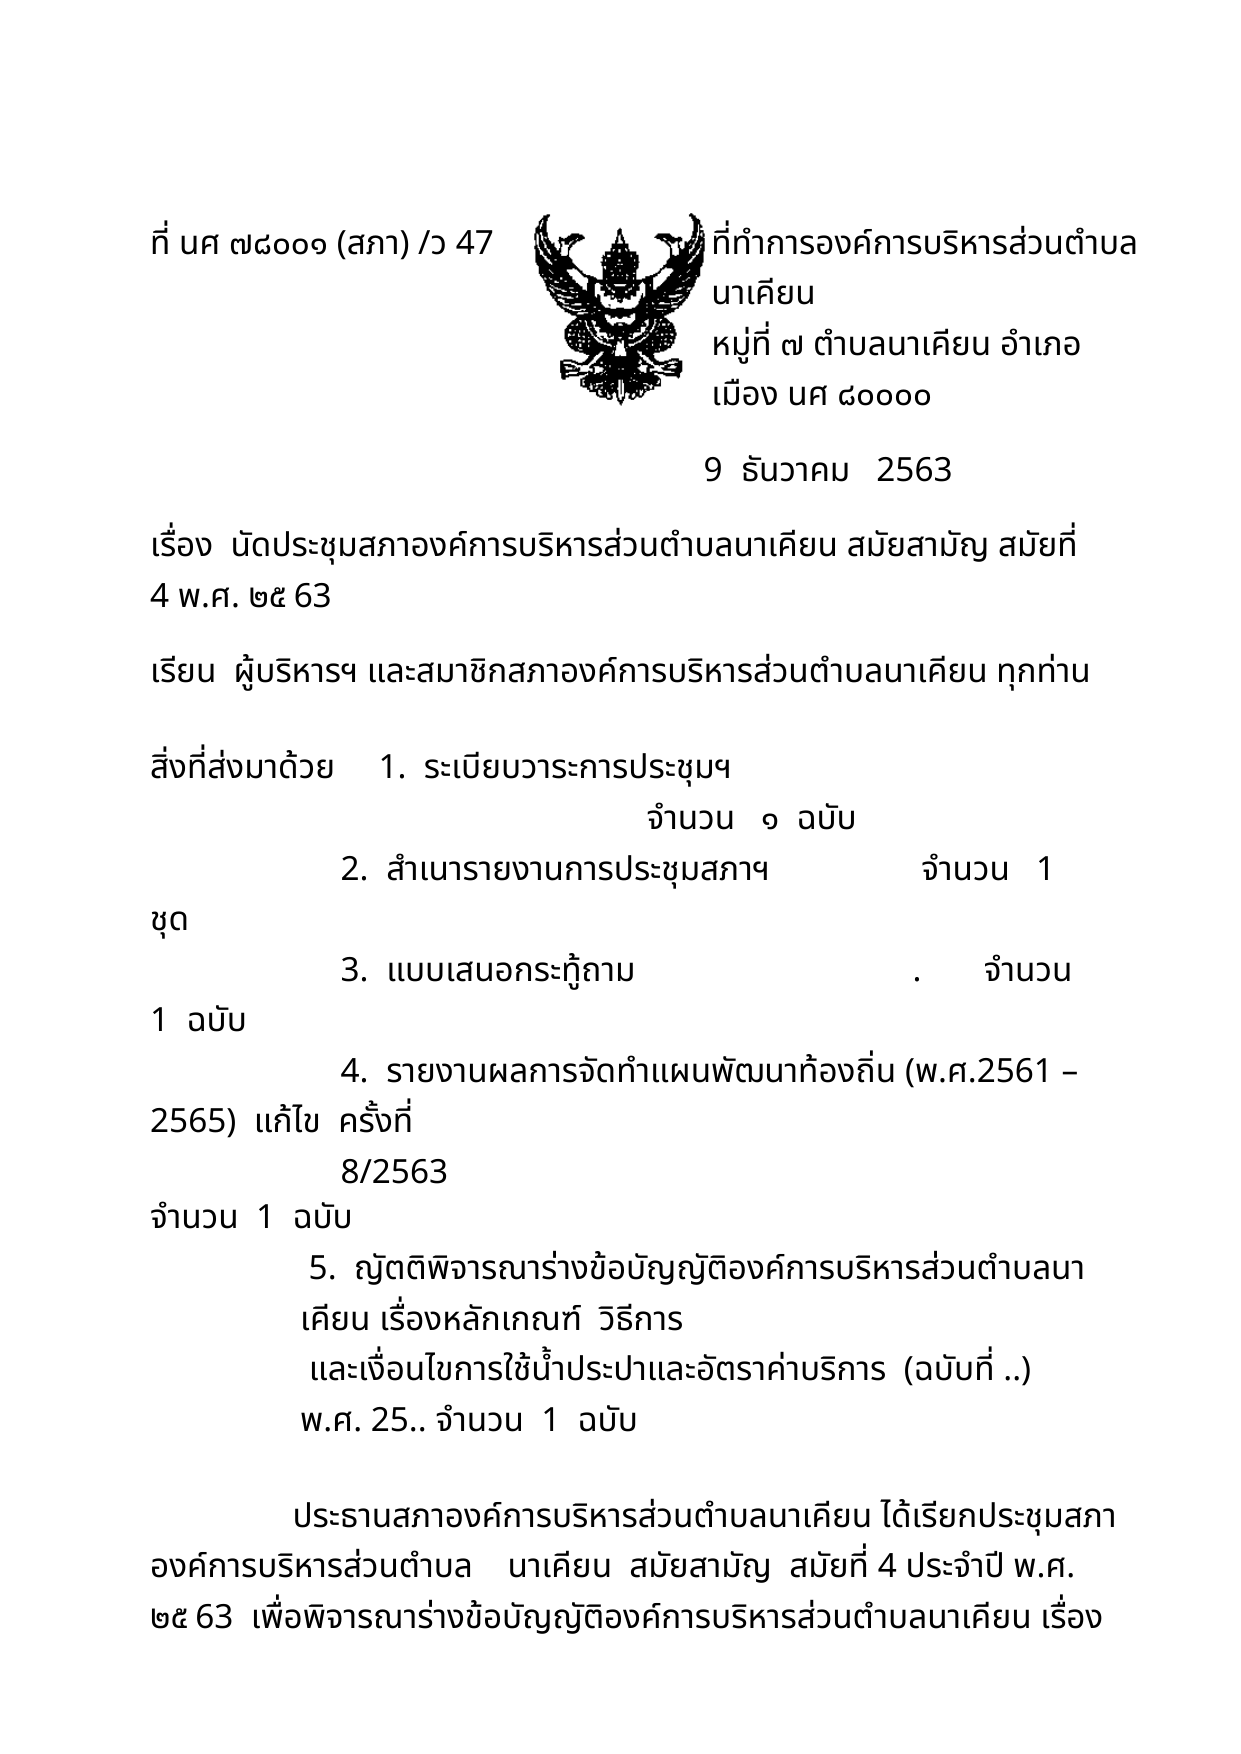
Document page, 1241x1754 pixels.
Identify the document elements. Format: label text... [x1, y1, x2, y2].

text และเงื่อนไขการใช้น้ำประปาและอัตราค่าบริการ (ฉบับที่ ..) พ.ศ. 25.. จำนวน 1 ฉบับ [300, 1345, 1090, 1446]
text เรียน ผู้บริหารฯ และสมาชิกสภาองค์การบริหารส่วนตำบลนาเคียน ทุกท่าน [150, 647, 1175, 698]
text 3. แบบเสนอกระทู้ถาม . จำนวน 1 ฉบับ [150, 945, 1090, 1047]
text 9 ธันวาคม 2563 [150, 446, 1090, 496]
text 2. สำเนารายงานการประชุมสภาฯ จำนวน 1 ชุด [150, 844, 1090, 945]
table_header [520, 194, 700, 421]
text 4. รายงานผลการจัดทำแผนพัฒนาท้องถิ่น (พ.ศ.2561 – 2565) แก้ไข ครั้งที่ [150, 1047, 1090, 1148]
table_header ที่ นศ ๗๘๐๐๑ (สภา) /ว 47 [139, 194, 520, 421]
table_header ที่ทำการองค์การบริหารส่วนตำบลนาเคียน หมู่ที่ ๗ ตำบลนาเคียน อำเภอเมือง นศ ๘๐๐๐๐ [700, 194, 1150, 421]
text สิ่งที่ส่งมาด้วย 1. ระเบียบวาระการประชุมฯ จำนวน ๑ ฉบับ [150, 743, 1090, 844]
text เรื่อง นัดประชุมสภาองค์การบริหารส่วนตำบลนาเคียน สมัยสามัญ สมัยที่ 4 พ.ศ. ๒๕63 [150, 521, 1090, 622]
picture [531, 211, 707, 409]
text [150, 1492, 1125, 1643]
text 5. ญัตติพิจารณาร่างข้อบัญญัติองค์การบริหารส่วนตำบลนาเคียน เรื่องหลักเกณฑ์ วิธีการ [300, 1244, 1090, 1345]
text 8/2563 จำนวน 1 ฉบับ [150, 1148, 1090, 1244]
